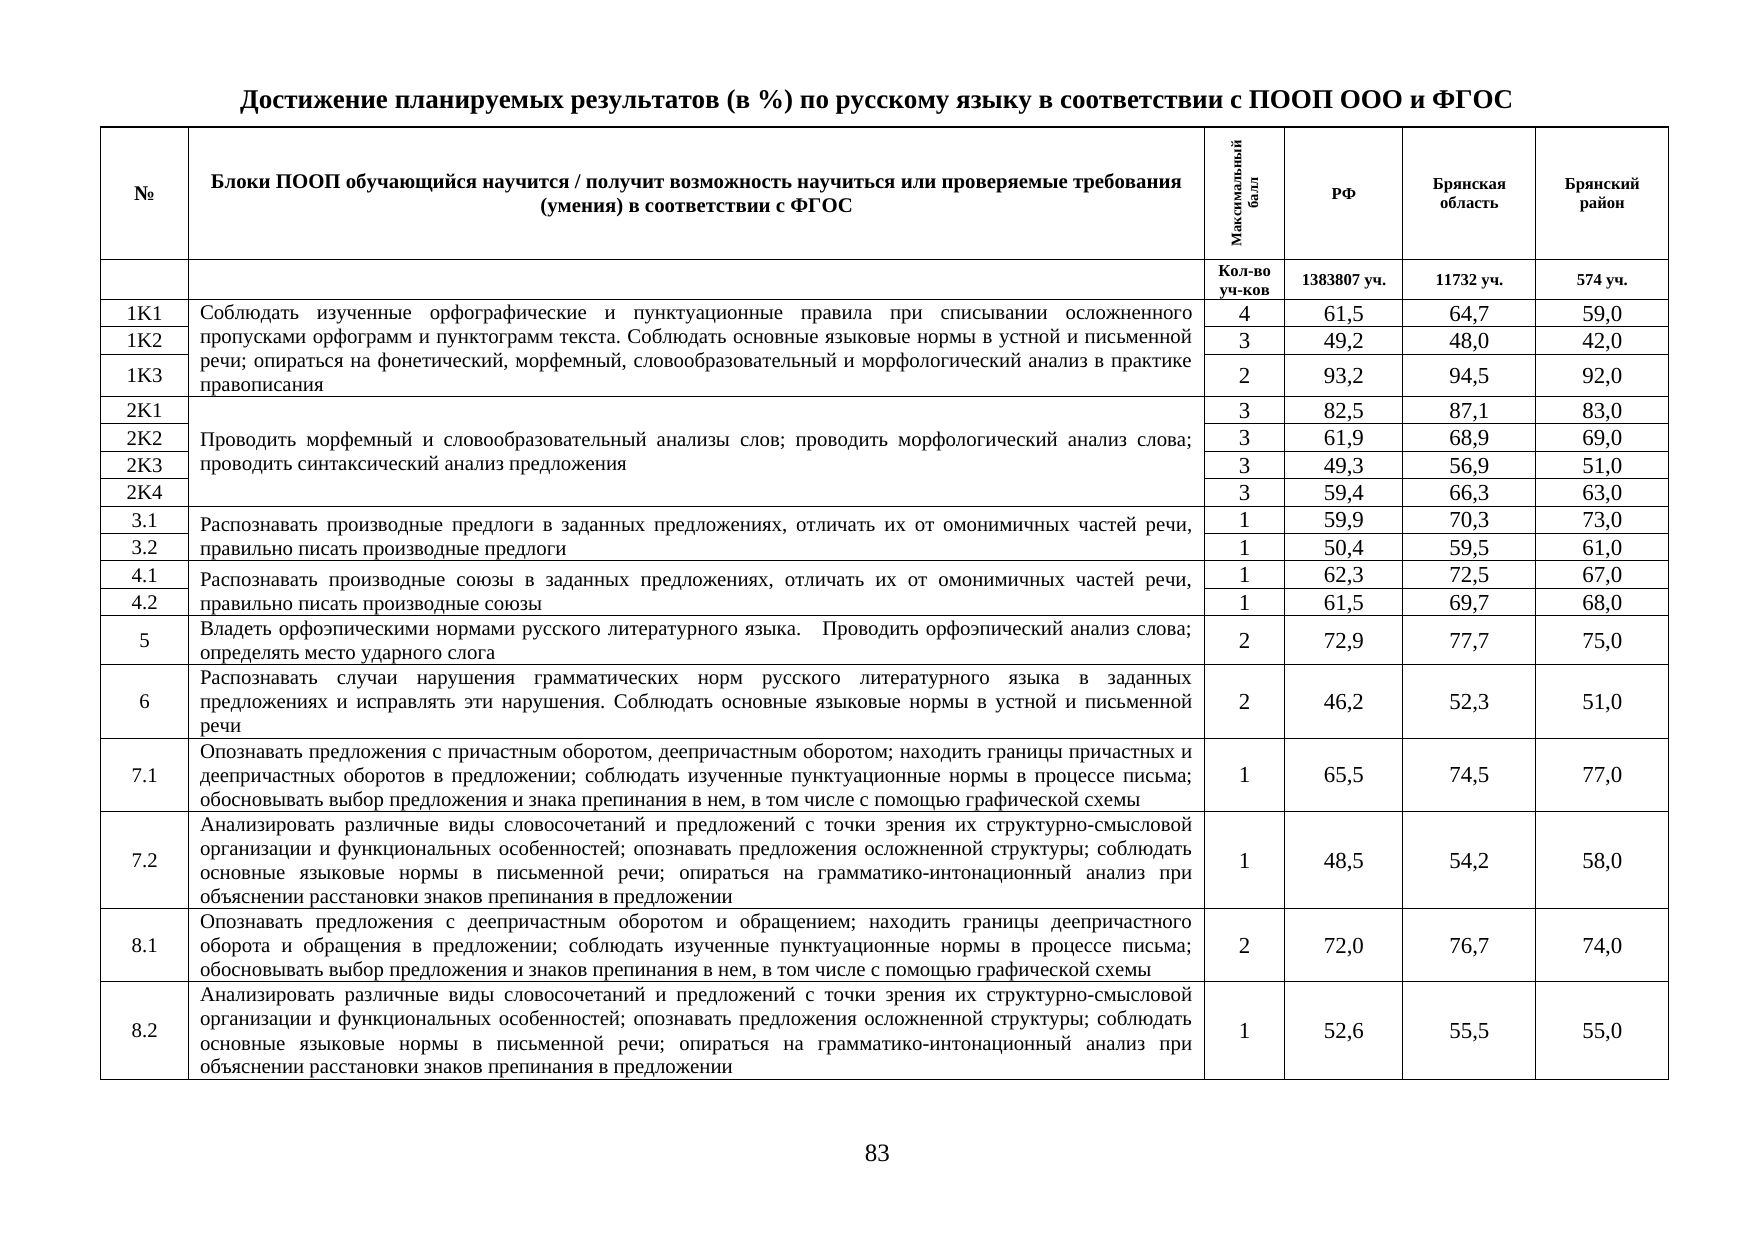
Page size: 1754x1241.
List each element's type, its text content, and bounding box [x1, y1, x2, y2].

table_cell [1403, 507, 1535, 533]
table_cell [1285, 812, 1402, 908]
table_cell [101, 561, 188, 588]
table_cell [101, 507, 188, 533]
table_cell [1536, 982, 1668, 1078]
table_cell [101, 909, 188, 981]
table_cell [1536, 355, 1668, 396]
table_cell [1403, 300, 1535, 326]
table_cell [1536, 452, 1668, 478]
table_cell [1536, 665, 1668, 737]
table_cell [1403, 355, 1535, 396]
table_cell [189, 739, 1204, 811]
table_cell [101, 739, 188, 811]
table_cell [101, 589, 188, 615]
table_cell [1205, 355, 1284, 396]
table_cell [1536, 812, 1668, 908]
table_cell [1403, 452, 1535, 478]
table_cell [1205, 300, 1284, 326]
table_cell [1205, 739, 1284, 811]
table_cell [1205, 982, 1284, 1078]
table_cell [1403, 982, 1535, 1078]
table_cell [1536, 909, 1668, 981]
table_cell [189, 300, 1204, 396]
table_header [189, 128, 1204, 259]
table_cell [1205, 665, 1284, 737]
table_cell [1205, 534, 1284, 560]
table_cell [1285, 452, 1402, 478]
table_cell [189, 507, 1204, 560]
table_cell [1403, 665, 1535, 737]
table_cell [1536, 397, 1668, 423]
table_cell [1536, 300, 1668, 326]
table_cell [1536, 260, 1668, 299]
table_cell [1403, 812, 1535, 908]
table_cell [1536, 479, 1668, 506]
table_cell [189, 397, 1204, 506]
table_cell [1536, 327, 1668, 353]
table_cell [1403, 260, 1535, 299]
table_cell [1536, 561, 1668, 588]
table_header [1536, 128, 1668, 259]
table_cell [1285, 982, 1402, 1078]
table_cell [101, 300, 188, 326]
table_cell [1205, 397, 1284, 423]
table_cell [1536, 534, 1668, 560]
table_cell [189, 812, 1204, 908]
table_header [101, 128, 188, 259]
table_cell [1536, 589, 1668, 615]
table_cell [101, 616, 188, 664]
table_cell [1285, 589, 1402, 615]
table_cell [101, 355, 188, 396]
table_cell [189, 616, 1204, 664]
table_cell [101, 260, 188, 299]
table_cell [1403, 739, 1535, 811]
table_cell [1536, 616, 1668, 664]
text Достижение планируемых результатов (в %) по русскому языку в соответствии с ПООП ООО и ФГОС [118, 83, 1636, 114]
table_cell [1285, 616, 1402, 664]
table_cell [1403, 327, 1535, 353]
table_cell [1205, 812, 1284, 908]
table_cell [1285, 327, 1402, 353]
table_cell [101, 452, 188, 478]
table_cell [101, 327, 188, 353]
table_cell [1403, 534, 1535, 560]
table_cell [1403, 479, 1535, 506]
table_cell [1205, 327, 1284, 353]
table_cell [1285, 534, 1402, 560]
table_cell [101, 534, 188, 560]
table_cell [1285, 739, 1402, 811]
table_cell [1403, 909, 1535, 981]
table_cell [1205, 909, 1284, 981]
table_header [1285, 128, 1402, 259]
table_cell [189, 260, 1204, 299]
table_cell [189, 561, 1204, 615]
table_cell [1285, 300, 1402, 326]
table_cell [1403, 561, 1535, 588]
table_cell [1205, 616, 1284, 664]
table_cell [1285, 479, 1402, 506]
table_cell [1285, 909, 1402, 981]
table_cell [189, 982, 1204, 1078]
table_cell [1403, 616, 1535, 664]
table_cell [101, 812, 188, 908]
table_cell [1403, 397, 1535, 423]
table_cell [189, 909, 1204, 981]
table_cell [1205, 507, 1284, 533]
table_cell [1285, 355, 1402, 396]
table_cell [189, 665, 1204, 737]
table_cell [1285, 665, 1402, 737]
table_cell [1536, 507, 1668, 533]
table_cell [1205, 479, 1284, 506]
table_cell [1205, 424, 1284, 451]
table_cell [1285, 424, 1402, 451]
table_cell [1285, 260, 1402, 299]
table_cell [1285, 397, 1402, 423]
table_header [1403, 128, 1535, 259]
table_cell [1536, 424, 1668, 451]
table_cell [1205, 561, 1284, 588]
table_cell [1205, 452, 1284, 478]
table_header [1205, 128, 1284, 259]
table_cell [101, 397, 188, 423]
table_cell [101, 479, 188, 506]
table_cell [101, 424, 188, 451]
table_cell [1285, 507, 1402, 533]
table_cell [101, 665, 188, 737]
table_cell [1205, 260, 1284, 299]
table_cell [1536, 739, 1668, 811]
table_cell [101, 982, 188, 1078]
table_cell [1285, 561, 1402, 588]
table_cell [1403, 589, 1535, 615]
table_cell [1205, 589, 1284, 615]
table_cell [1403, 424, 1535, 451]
